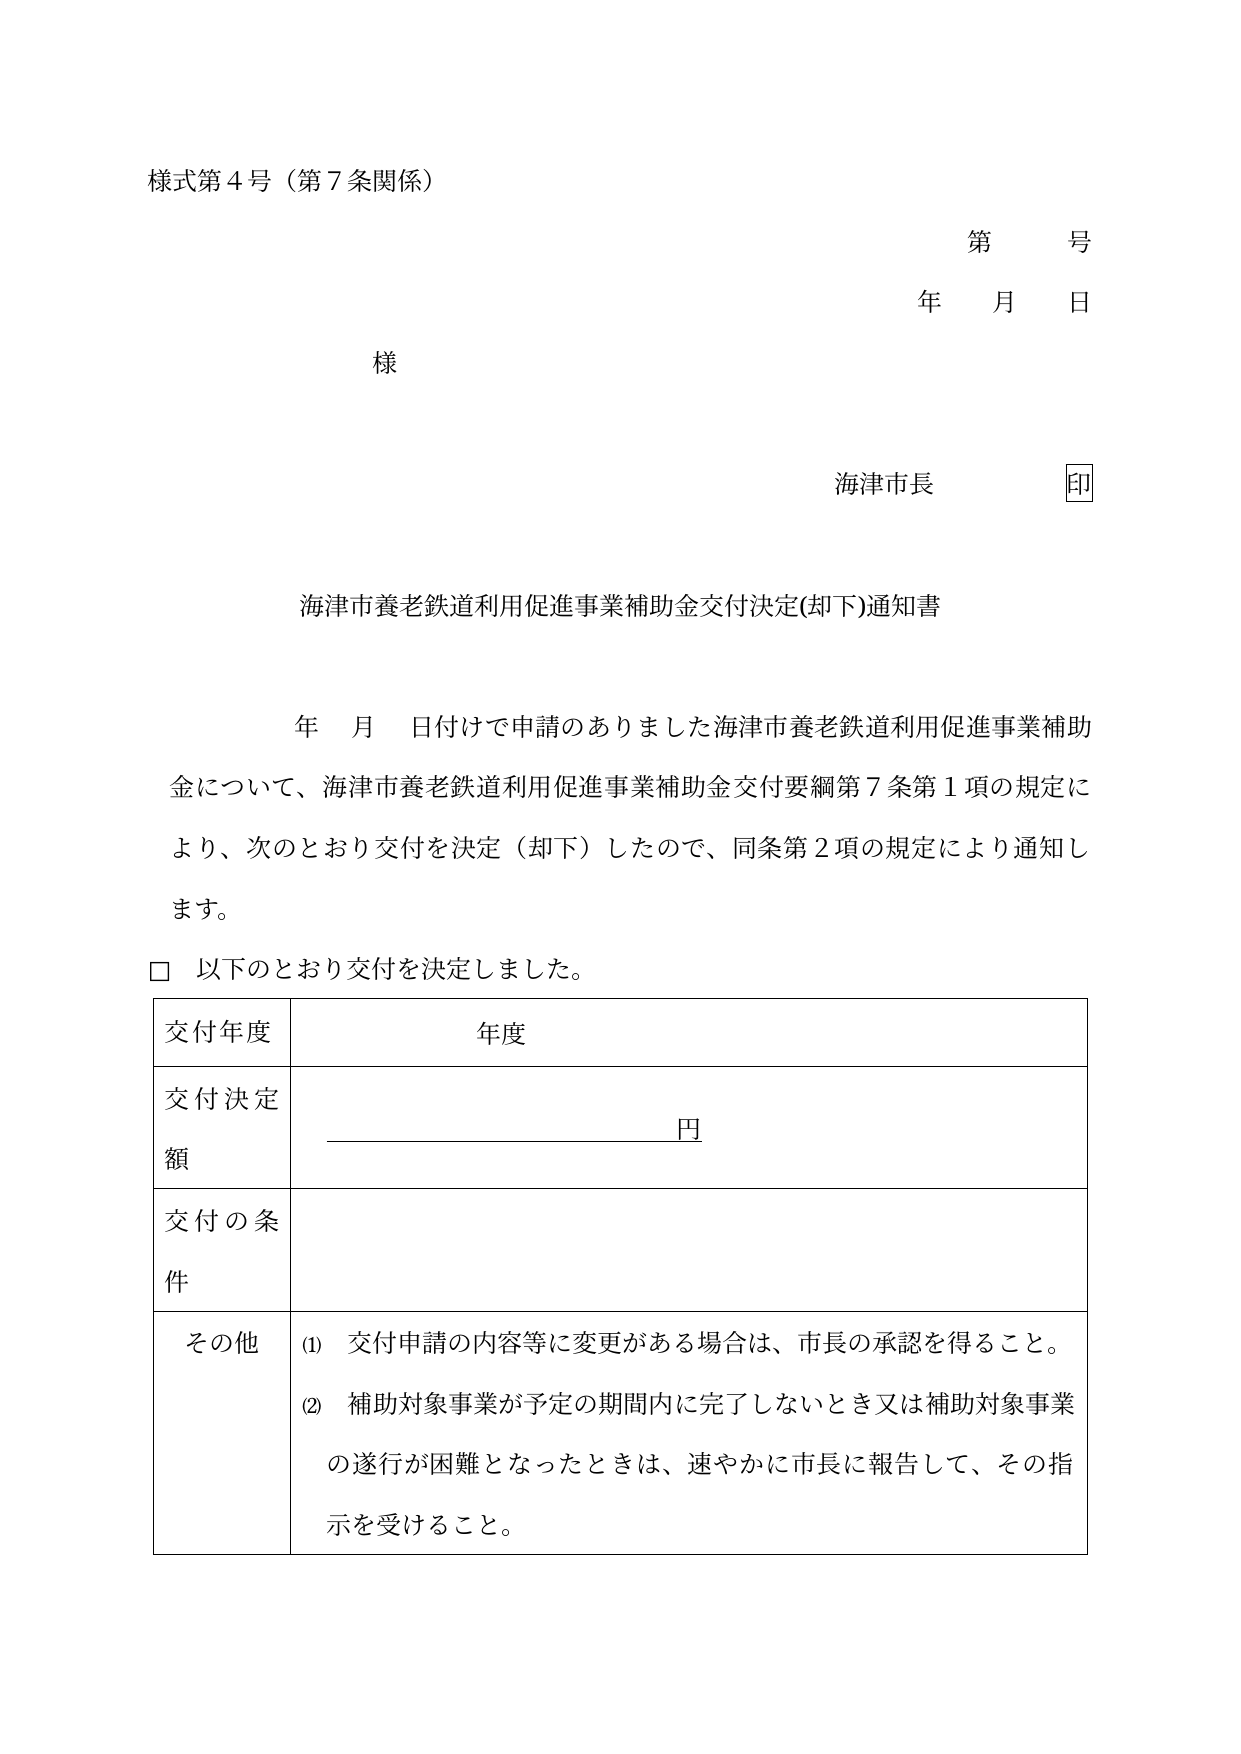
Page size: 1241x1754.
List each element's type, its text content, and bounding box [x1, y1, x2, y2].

table_cell その他 [154, 1312, 290, 1554]
table_header 年度 [291, 999, 1087, 1066]
text 年 月 日 [148, 271, 1092, 331]
table_cell 交付決定額 [154, 1067, 290, 1188]
text 年 月 日付けで申請のありました海津市養老鉄道利用促進事業補助金について、海津市養老鉄道利用促進事業補助金交付要綱第７条第１項の規定により、次のとおり交付を決定（却下）したので、同条第２項の規定により通知します。 [169, 695, 1092, 938]
text 海津市養老鉄道利用促進事業補助金交付決定(却下)通知書 [148, 574, 1092, 634]
table_cell 円 [291, 1067, 1087, 1188]
table_header 交付年度 [154, 999, 290, 1066]
text 様 [148, 331, 1092, 392]
text 様式第４号（第７条関係） [148, 149, 1092, 210]
text □ 以下のとおり交付を決定しました。 [148, 938, 1092, 998]
table_cell 交付の条件 [154, 1189, 290, 1311]
table_cell [291, 1189, 1087, 1311]
text 海津市長 印 [148, 453, 1092, 513]
text 第 号 [148, 210, 1092, 271]
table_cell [291, 1312, 1087, 1554]
